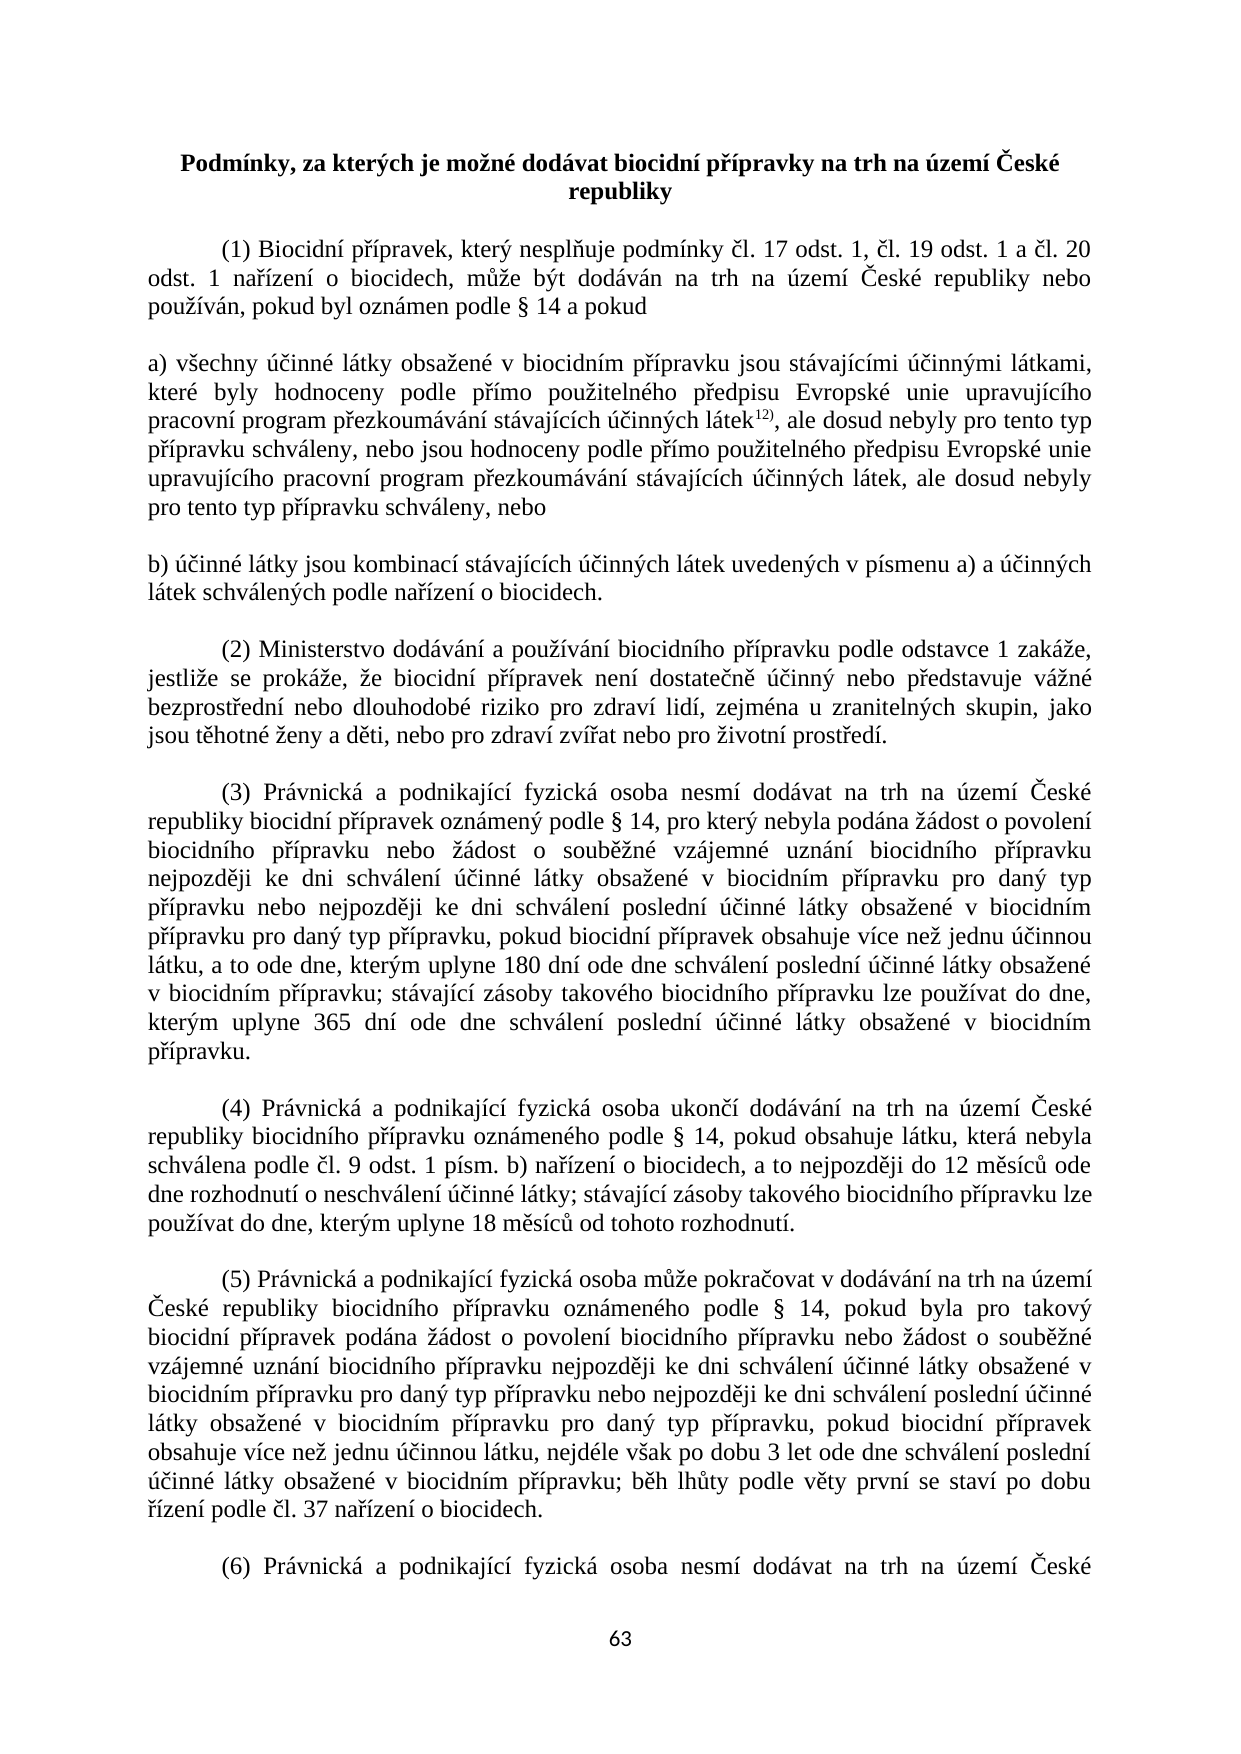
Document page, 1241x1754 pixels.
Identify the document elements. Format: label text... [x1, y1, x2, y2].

text (2) Ministerstvo dodávání a používání biocidního přípravku podle odstavce 1 zakáže, jestliže se prokáže, že biocidní přípravek není dostatečně účinný nebo představuje vážné bezprostřední nebo dlouhodobé riziko pro zdraví lidí, zejména u zranitelných skupin, jako jsou těhotné ženy a děti, nebo pro zdraví zvířat nebo pro životní prostředí. [148, 634, 1093, 749]
text a) všechny účinné látky obsažené v biocidním přípravku jsou stávajícími účinnými látkami, které byly hodnoceny podle přímo použitelného předpisu Evropské unie upravujícího pracovní program přezkoumávání stávajících účinných látek12), ale dosud nebyly pro tento typ přípravku schváleny, nebo jsou hodnoceny podle přímo použitelného předpisu Evropské unie upravujícího pracovní program přezkoumávání stávajících účinných látek, ale dosud nebyly pro tento typ přípravku schváleny, nebo [148, 348, 1093, 521]
text Podmínky, za kterých je možné dodávat biocidní přípravky na trh na území České republiky [148, 148, 1093, 205]
text (3) Právnická a podnikající fyzická osoba nesmí dodávat na trh na území České republiky biocidní přípravek oznámený podle § 14, pro který nebyla podána žádost o povolení biocidního přípravku nebo žádost o souběžné vzájemné uznání biocidního přípravku nejpozději ke dni schválení účinné látky obsažené v biocidním přípravku pro daný typ přípravku nebo nejpozději ke dni schválení poslední účinné látky obsažené v biocidním přípravku pro daný typ přípravku, pokud biocidní přípravek obsahuje více než jednu účinnou látku, a to ode dne, kterým uplyne 180 dní ode dne schválení poslední účinné látky obsažené v biocidním přípravku; stávající zásoby takového biocidního přípravku lze používat do dne, kterým uplyne 365 dní ode dne schválení poslední účinné látky obsažené v biocidním přípravku. [148, 777, 1093, 1065]
text (1) Biocidní přípravek, který nesplňuje podmínky čl. 17 odst. 1, čl. 19 odst. 1 a čl. 20 odst. 1 nařízení o biocidech, může být dodáván na trh na území České republiky nebo používán, pokud byl oznámen podle § 14 a pokud [148, 234, 1093, 320]
text (4) Právnická a podnikající fyzická osoba ukončí dodávání na trh na území České republiky biocidního přípravku oznámeného podle § 14, pokud obsahuje látku, která nebyla schválena podle čl. 9 odst. 1 písm. b) nařízení o biocidech, a to nejpozději do 12 měsíců ode dne rozhodnutí o neschválení účinné látky; stávající zásoby takového biocidního přípravku lze používat do dne, kterým uplyne 18 měsíců od tohoto rozhodnutí. [148, 1093, 1093, 1236]
text (5) Právnická a podnikající fyzická osoba může pokračovat v dodávání na trh na území České republiky biocidního přípravku oznámeného podle § 14, pokud byla pro takový biocidní přípravek podána žádost o povolení biocidního přípravku nebo žádost o souběžné vzájemné uznání biocidního přípravku nejpozději ke dni schválení účinné látky obsažené v biocidním přípravku pro daný typ přípravku nebo nejpozději ke dni schválení poslední účinné látky obsažené v biocidním přípravku pro daný typ přípravku, pokud biocidní přípravek obsahuje více než jednu účinnou látku, nejdéle však po dobu 3 let ode dne schválení poslední účinné látky obsažené v biocidním přípravku; běh lhůty podle věty první se staví po dobu řízení podle čl. 37 nařízení o biocidech. [148, 1264, 1093, 1523]
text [148, 1551, 1093, 1580]
text b) účinné látky jsou kombinací stávajících účinných látek uvedených v písmenu a) a účinných látek schválených podle nařízení o biocidech. [148, 549, 1093, 606]
